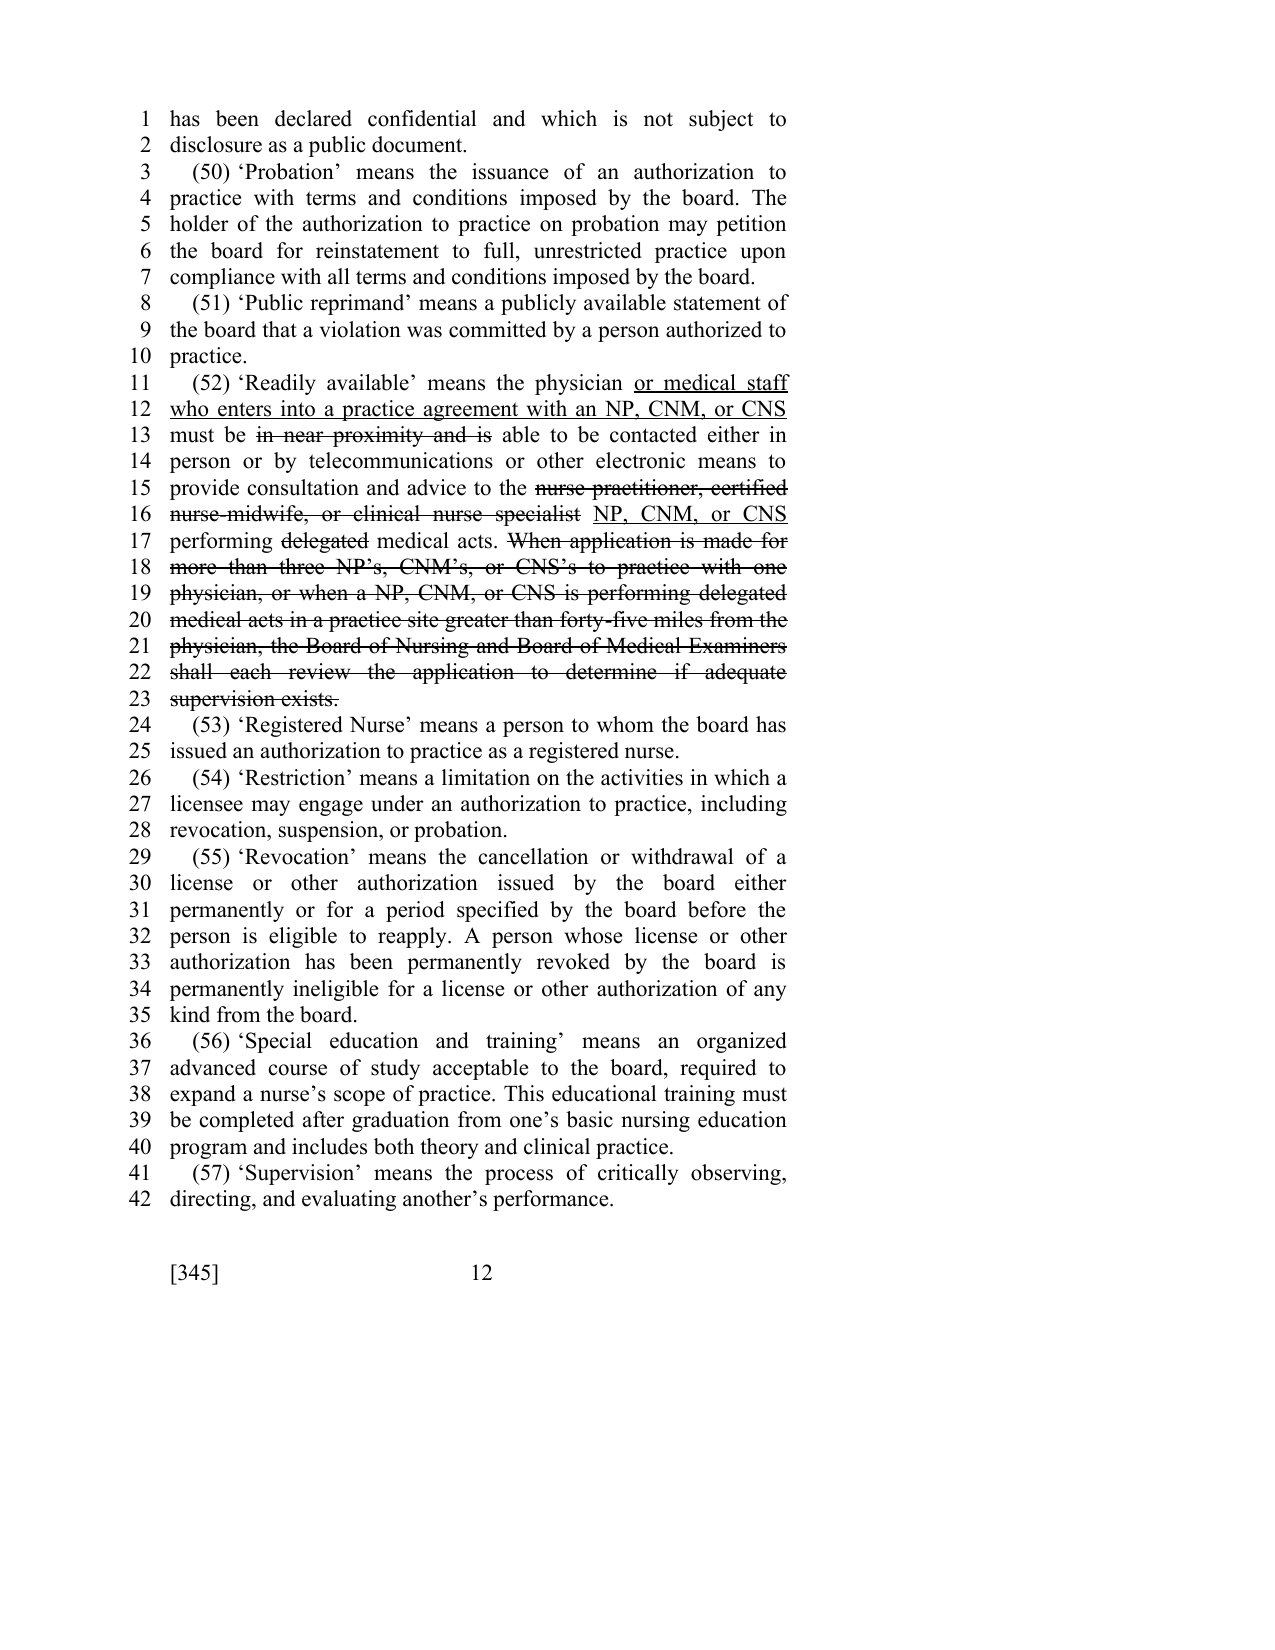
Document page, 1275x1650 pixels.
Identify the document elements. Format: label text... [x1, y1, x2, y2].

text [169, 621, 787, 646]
text (52) ‘Readily available’ means the physician or medical staff who enters into a practice agreement with an NP, CNM, or CNS must be in near proximity and is able to be contacted either in person or by telecommunications or other electronic means to provide consultation and advice to the nurse practitioner, certified nurse-midwife, or clinical nurse specialist NP, CNM, or CNS performing delegated medical acts. When application is made for more than three NP’s, CNM’s, or CNS’s to practice with one physician, or when a NP, CNM, or CNS is performing delegated medical acts in a practice site greater than forty-five miles from the physician, the Board of Nursing and Board of Medical Examiners shall each review the application to determine if adequate supervision exists. [169, 419, 787, 567]
text (53) ‘Registered Nurse’ means a person to whom the board has issued an authorization to practice as a registered nurse. [169, 711, 787, 764]
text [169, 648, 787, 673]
text (57) ‘Supervision’ means the process of critically observing, directing, and evaluating another’s performance. [169, 1159, 787, 1212]
text (54) ‘Restriction’ means a limitation on the activities in which a licensee may engage under an authorization to practice, including revocation, suspension, or probation. [169, 764, 787, 843]
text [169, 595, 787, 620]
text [169, 105, 787, 158]
text (56) ‘Special education and training’ means an organized advanced course of study acceptable to the board, required to expand a nurse’s scope of practice. This educational training must be completed after graduation from one’s basic nursing education program and includes both theory and clinical practice. [169, 1027, 787, 1159]
text (51) ‘Public reprimand’ means a publicly available statement of the board that a violation was committed by a person authorized to practice. [169, 289, 787, 368]
text (55) ‘Revocation’ means the cancellation or withdrawal of a license or other authorization issued by the board either permanently or for a period specified by the board before the person is eligible to reapply. A person whose license or other authorization has been permanently revoked by the board is permanently ineligible for a license or other authorization of any kind from the board. [169, 843, 787, 1027]
text (50) ‘Probation’ means the issuance of an authorization to practice with terms and conditions imposed by the board. The holder of the authorization to practice on probation may petition the board for reinstatement to full, unrestricted practice upon compliance with all terms and conditions imposed by the board. [169, 158, 787, 289]
